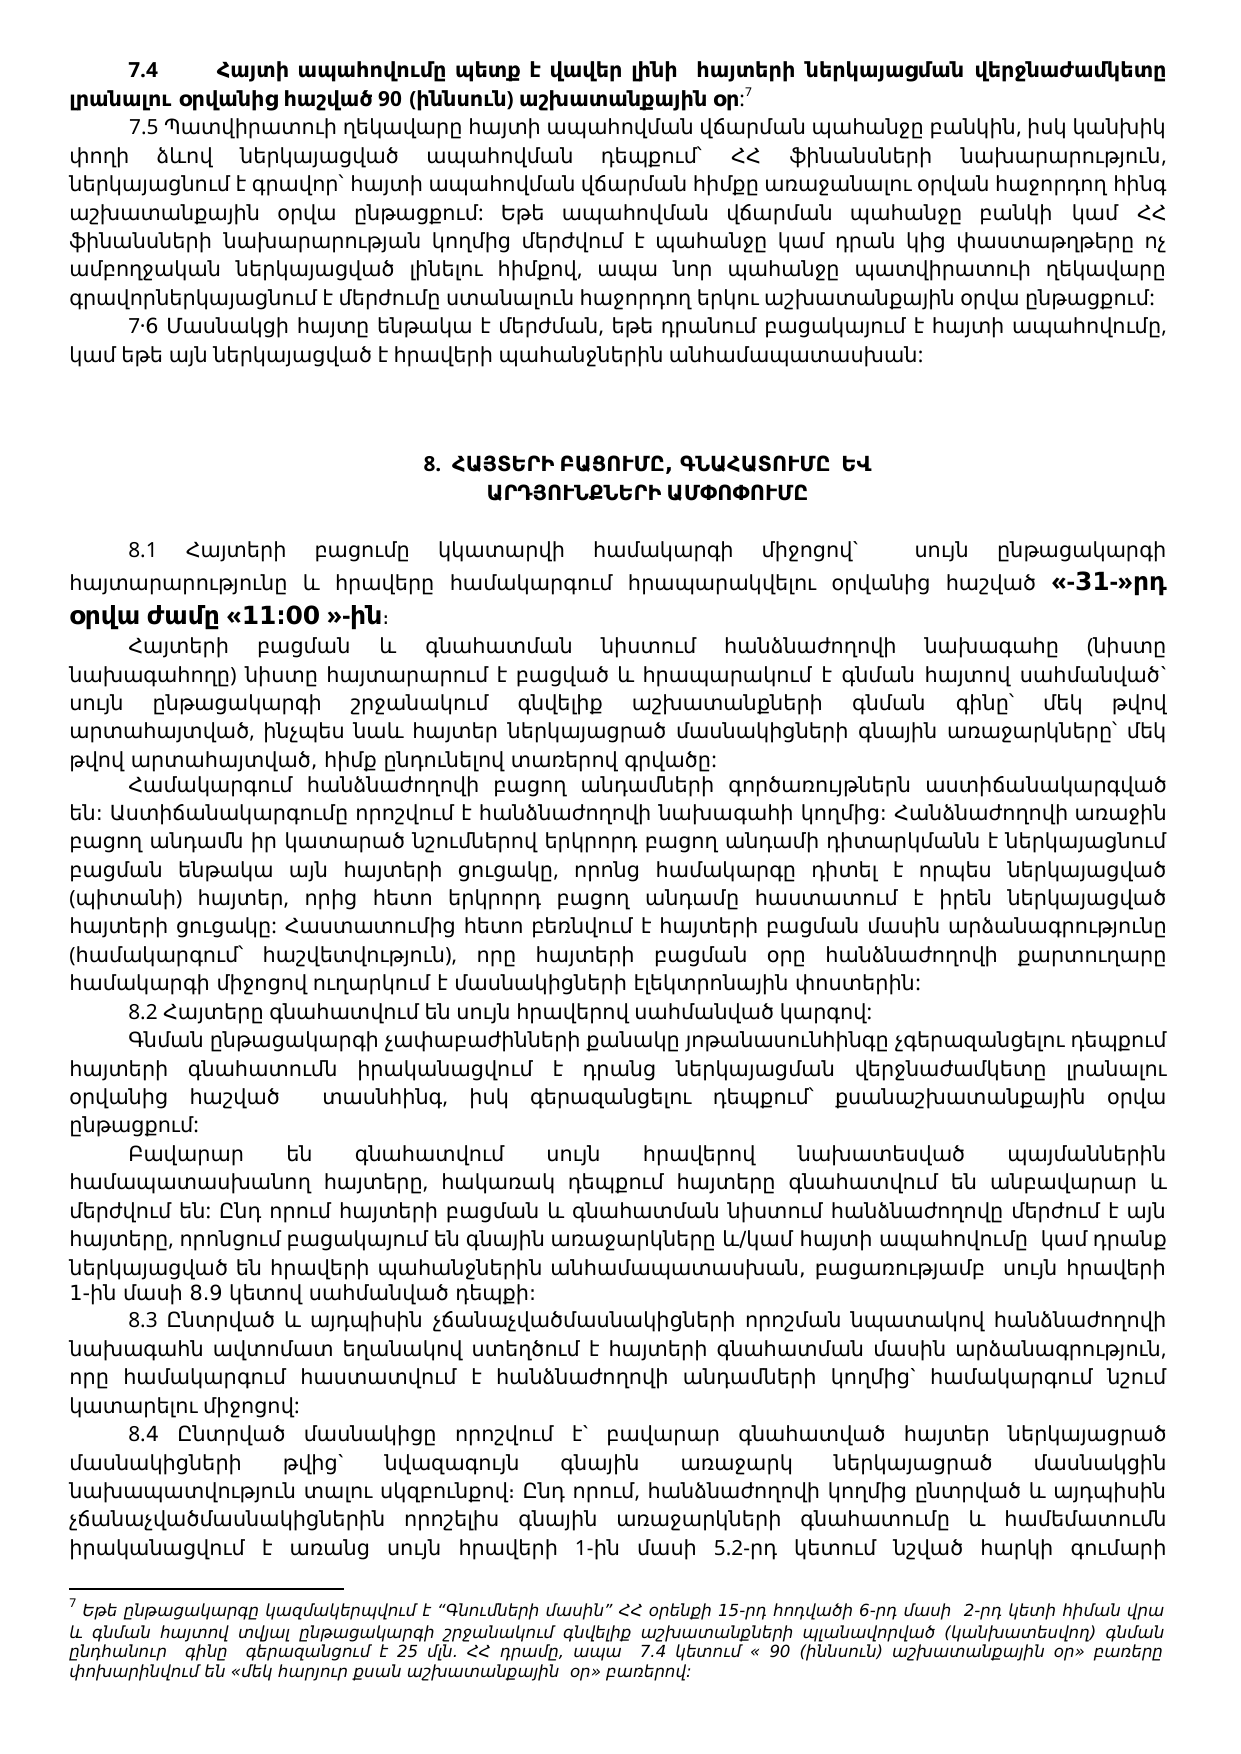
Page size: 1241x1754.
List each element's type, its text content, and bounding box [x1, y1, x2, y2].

text 7.4 Հայտի ապահովումը պետք է վավեր լինի հայտերի ներկայացման վերջնաժամկետը լրանալու օրվանից հաշված 90 (իննսուն) աշխատանքային օր: [69, 56, 1167, 112]
text Գնման ընթացակարգի չափաբաժինների քանակը յոթանասունհինգը չգերազանցելու դեպքում հայտերի գնահատումն իրականացվում է դրանց ներկայացման վերջնաժամկետը լրանալու օրվանից հաշված տասնհինգ, իսկ գերազանցելու դեպքում՝ քսանաշխատանքային օրվա ընթացքում: [69, 1025, 1167, 1139]
text Համակարգում հանձնաժողովի բացող անդամների գործառույթներն աստիճանակարգված են: Աստիճանակարգումը որոշվում է հանձնաժողովի նախագահի կողմից: Հանձնաժողովի առաջին բացող անդամն իր կատարած նշումներով երկրորդ բացող անդամի դիտարկմանն է ներկայացնում բացման ենթակա այն հայտերի ցուցակը, որոնց համակարգը դիտել է որպես ներկայացված (պիտանի) հայտեր, որից հետո երկրորդ բացող անդամը հաստատում է իրեն ներկայացված հայտերի ցուցակը: Հաստատումից հետո բեռնվում է հայտերի բացման մասին արձանագրությունը (համակարգում՝ հաշվետվություն), որը հայտերի բացման օրը հանձնաժողովի քարտուղարը համակարգի միջոցով ուղարկում է մասնակիցների էլեկտրոնային փոստերին: [69, 773, 1167, 997]
text 8.1 Հայտերի բացումը կկատարվի համակարգի միջոցով` սույն ընթացակարգի հայտարարությունը և հրավերը համակարգում հրապարակվելու օրվանից հաշված «-31-»րդ օրվա ժամը «11։00 »-ին։ [69, 535, 1167, 631]
text 7․6 Մասնակցի հայտը ենթակա է մերժման, եթե դրանում բացակայում է հայտի ապահովումը, կամ եթե այն ներկայացված է հրավերի պահանջներին անհամապատասխան: [69, 311, 1167, 368]
text 7.5 Պատվիրատուի ղեկավարը հայտի ապահովման վճարման պահանջը բանկին, իսկ կանխիկ փողի ձևով ներկայացված ապահովման դեպքում՝ ՀՀ ֆինանսների նախարարություն, ներկայացնում է գրավոր՝ հայտի ապահովման վճարման հիմքը առաջանալու օրվան հաջորդող հինգ աշխատանքային օրվա ընթացքում: Եթե ապահովման վճարման պահանջը բանկի կամ ՀՀ ֆինանսների նախարարության կողմից մերժվում է պահանջը կամ դրան կից փաստաթղթերը ոչ ամբողջական ներկայացված լինելու հիմքով, ապա նոր պահանջը պատվիրատուի ղեկավարը գրավորներկայացնում է մերժումը ստանալուն հաջորդող երկու աշխատանքային օրվա ընթացքում: [69, 112, 1167, 311]
text 8.3 Ընտրված և այդպիսին չճանաչվածմասնակիցների որոշման նպատակով հանձնաժողովի նախագահն ավտոմատ եղանակով ստեղծում է հայտերի գնահատման մասին արձանագրություն, որը համակարգում հաստատվում է հանձնաժողովի անդամների կողմից` համակարգում նշում կատարելու միջոցով: [69, 1306, 1167, 1419]
text Հայտերի բացման և գնահատման նիստում հանձնաժողովի նախագահը (նիստը նախագահողը) նիստը հայտարարում է բացված և հրապարակում է գնման հայտով սահմանված` սույն ընթացակարգի շրջանակում գնվելիք աշխատանքների գնման գինը՝ մեկ թվով արտահայտված, ինչպես նաև հայտեր ներկայացրած մասնակիցների գնային առաջարկները՝ մեկ թվով արտահայտված, հիմք ընդունելով տառերով գրվածը: [69, 631, 1167, 773]
text ԱՐԴՅՈՒՆՔՆԵՐԻ ԱՄՓՈՓՈՒՄԸ [69, 478, 1167, 506]
text 8. ՀԱՅՏԵՐԻ ԲԱՑՈՒՄԸ, ԳՆԱՀԱՏՈՒՄԸ ԵՎ [69, 449, 1167, 478]
text 8.2 Հայտերը գնահատվում են սույն հրավերով սահմանված կարգով: [69, 997, 1167, 1025]
text Բավարար են գնահատվում սույն հրավերով նախատեսված պայմաններին համապատասխանող հայտերը, հակառակ դեպքում հայտերը գնահատվում են անբավարար և մերժվում են: Ընդ որում հայտերի բացման և գնահատման նիստում հանձնաժողովը մերժում է այն հայտերը, որոնցում բացակայում են գնային առաջարկները և/կամ հայտի ապահովումը կամ դրանք ներկայացված են հրավերի պահանջներին անհամապատասխան, բացառությամբ սույն հրավերի 1-ին մասի 8.9 կետով սահմանված դեպքի: [69, 1139, 1167, 1306]
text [69, 1419, 1167, 1561]
